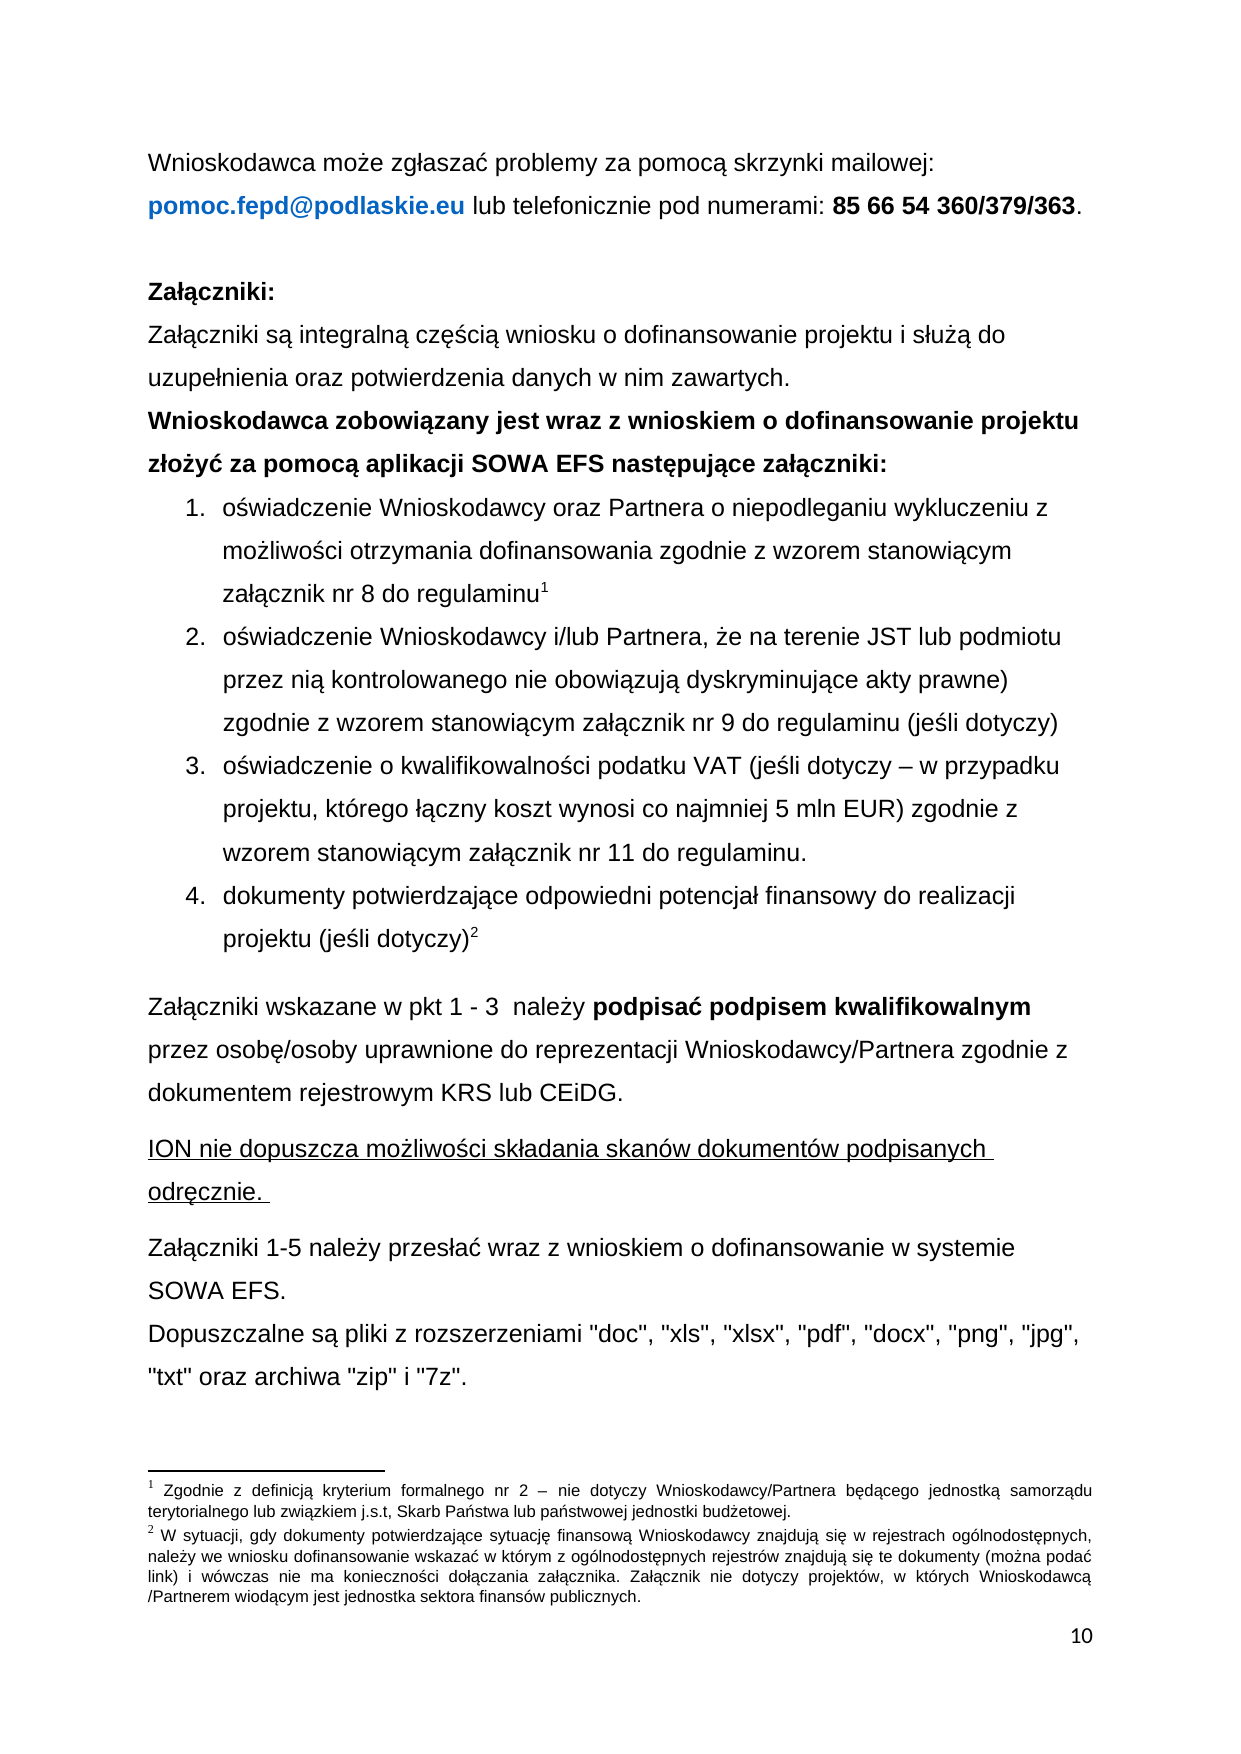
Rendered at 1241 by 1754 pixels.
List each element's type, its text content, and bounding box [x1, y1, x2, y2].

text Załączniki 1-5 należy przesłać wraz z wnioskiem o dofinansowanie w systemie SOWA EFS. [148, 1233, 1093, 1304]
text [148, 148, 1093, 219]
text Wnioskodawca zobowiązany jest wraz z wnioskiem o dofinansowanie projektu złożyć za pomocą aplikacji SOWA EFS następujące załączniki: [148, 406, 1093, 478]
list oświadczenie Wnioskodawcy oraz Partnera o niepodleganiu wykluczeniu z możliwości otrzymania dofinansowania zgodnie z wzorem stanowiącym załącznik nr 8 do regulaminu [185, 493, 1093, 608]
text ION nie dopuszcza możliwości składania skanów dokumentów podpisanych odręcznie. [148, 1134, 1093, 1206]
list oświadczenie Wnioskodawcy i/lub Partnera, że na terenie JST lub podmiotu przez nią kontrolowanego nie obowiązują dyskryminujące akty prawne) zgodnie z wzorem stanowiącym załącznik nr 9 do regulaminu (jeśli dotyczy) [185, 622, 1093, 737]
text Dopuszczalne są pliki z rozszerzeniami "doc", "xls", "xlsx", "pdf", "docx", "png", "jpg", "txt" oraz archiwa "zip" i "7z". [148, 1319, 1093, 1391]
text Załączniki: [148, 277, 1093, 306]
list dokumenty potwierdzające odpowiedni potencjał finansowy do realizacji projektu (jeśli dotyczy) [185, 881, 1093, 953]
list oświadczenie o kwalifikowalności podatku VAT (jeśli dotyczy – w przypadku projektu, którego łączny koszt wynosi co najmniej 5 mln EUR) zgodnie z wzorem stanowiącym załącznik nr 11 do regulaminu. [185, 751, 1093, 866]
text Załączniki są integralną częścią wniosku o dofinansowanie projektu i służą do uzupełnienia oraz potwierdzenia danych w nim zawartych. [148, 320, 1093, 392]
text Załączniki wskazane w pkt 1 - 3 należy podpisać podpisem kwalifikowalnym przez osobę/osoby uprawnione do reprezentacji Wnioskodawcy/Partnera zgodnie z dokumentem rejestrowym KRS lub CEiDG. [148, 992, 1093, 1107]
